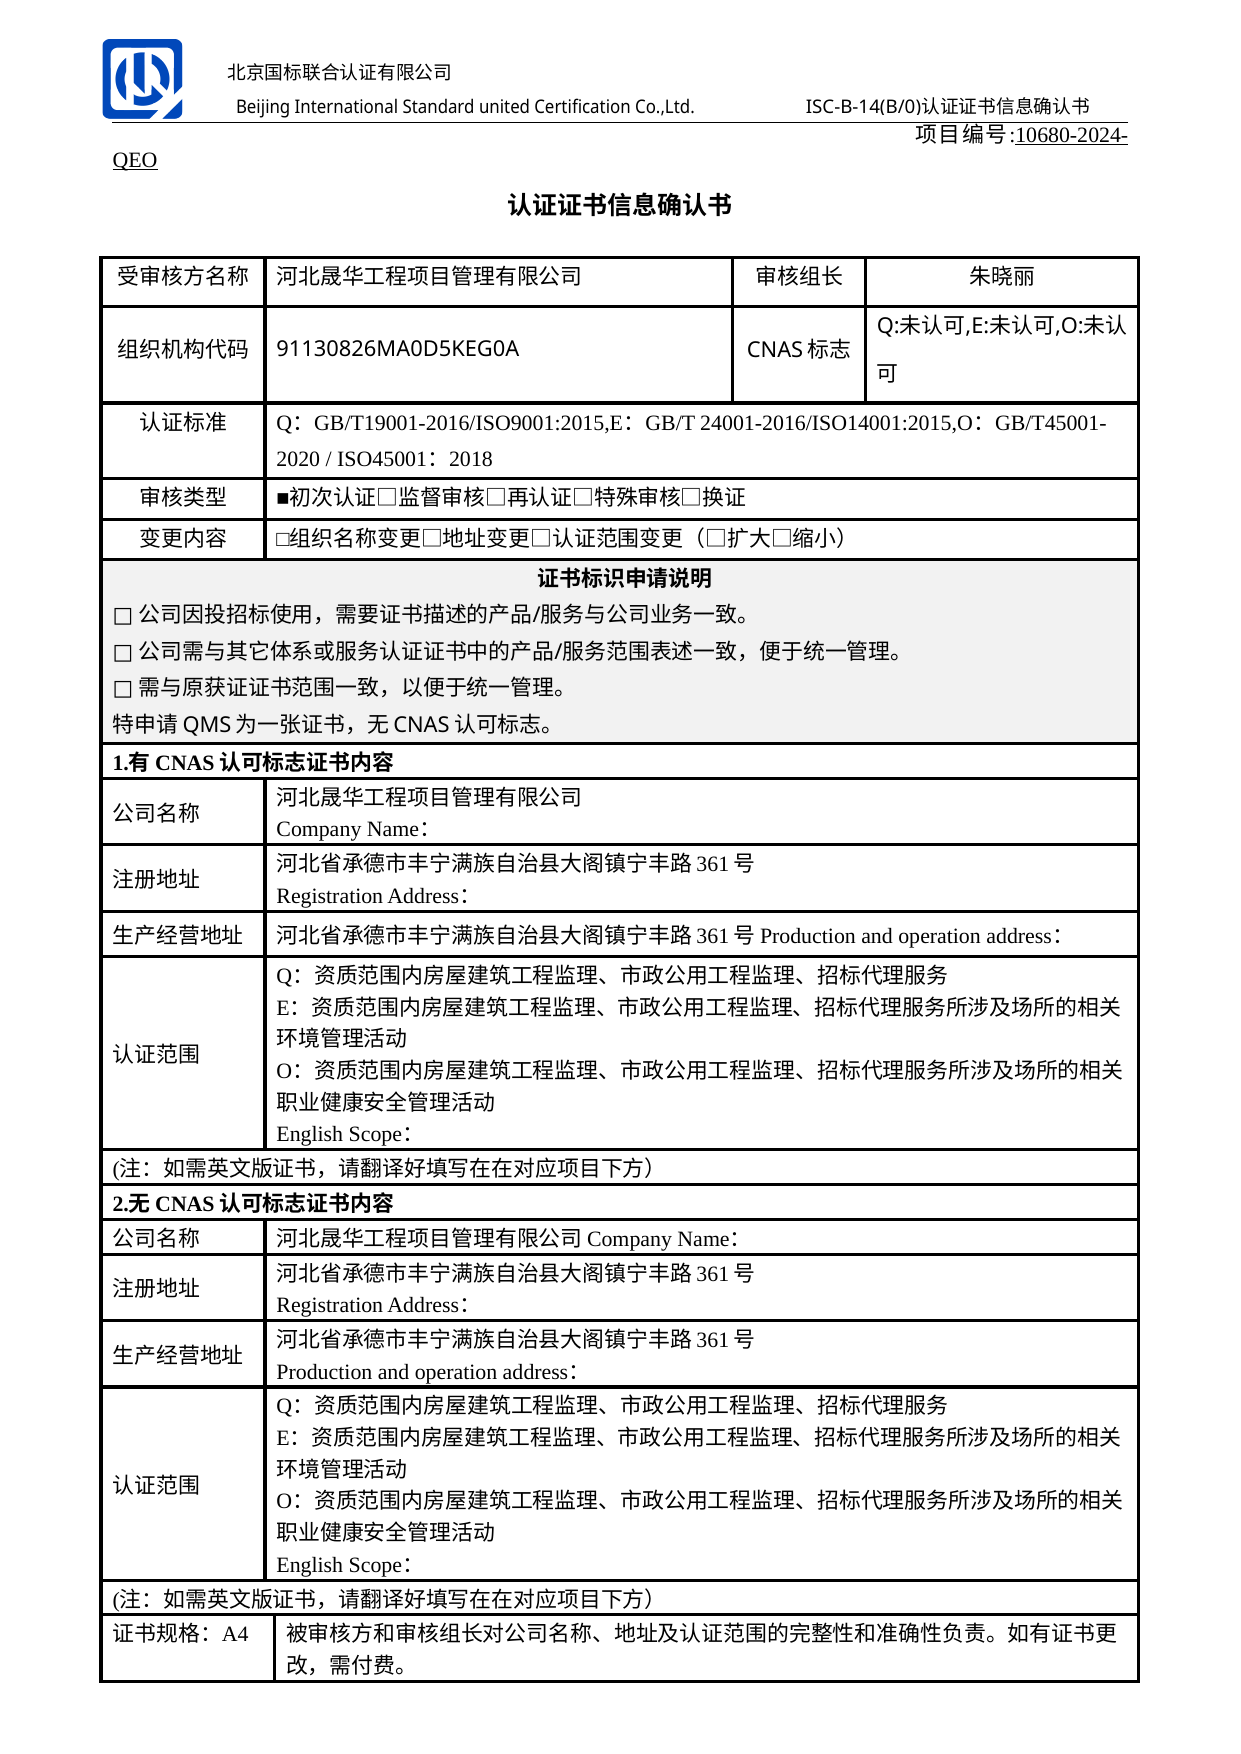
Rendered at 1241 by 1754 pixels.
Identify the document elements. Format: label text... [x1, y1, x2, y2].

table_cell 河北晟华工程项目管理有限公司Company Name： [267, 1221, 1137, 1252]
table_cell Q：资质范围内房屋建筑工程监理、市政公用工程监理、招标代理服务 E：资质范围内房屋建筑工程监理、市政公用工程监理、招标代理服务所涉及场所的相关环境管理活动 O：资质范围内房屋建筑工程监理、市政公用工程监理、招标代理服务所涉及场所的相关职业健康安全管理活动 English Scope： [267, 1389, 1137, 1578]
table_cell 1.有CNAS认可标志证书内容 [103, 745, 1137, 777]
table_cell (注：如需英文版证书，请翻译好填写在在对应项目下方） [103, 1151, 1137, 1183]
table_cell 河北省承德市丰宁满族自治县大阁镇宁丰路361号Production and operation address： [267, 913, 1137, 955]
text 认证证书信息确认书 [112, 185, 1128, 222]
table_cell 证书标识申请说明 □ 公司因投招标使用，需要证书描述的产品/服务与公司业务一致。 □ 公司需与其它体系或服务认证证书中的产品/服务范围表述一致，便于统一管理。 □ 需与原获证证书范围一致，以便于统一管理。 特申请QMS为一张证书，无CNAS认可标志。 [103, 561, 1137, 742]
table_cell 河北晟华工程项目管理有限公司 Company Name： [267, 780, 1137, 843]
table_cell 变更内容 [103, 521, 263, 558]
table_cell 生产经营地址 [103, 1322, 263, 1385]
table_cell 2.无CNAS认可标志证书内容 [103, 1186, 1137, 1218]
table_cell Q：GB/T19001-2016/ISO9001:2015,E：GB/T 24001-2016/ISO14001:2015,O：GB/T45001-2020 / ISO45001：2018 [267, 405, 1137, 477]
table_cell 被审核方和审核组长对公司名称、地址及认证范围的完整性和准确性负责。如有证书更改，需付费。 [276, 1616, 1137, 1680]
table_header 朱晓丽 [867, 259, 1137, 305]
table_cell (注：如需英文版证书，请翻译好填写在在对应项目下方） [103, 1582, 1137, 1613]
table_cell 公司名称 [103, 780, 263, 843]
table_cell ■初次认证□监督审核□再认证□特殊审核□换证 [267, 480, 1137, 517]
table_cell 审核类型 [103, 480, 263, 517]
table_cell □组织名称变更□地址变更□认证范围变更（□扩大□缩小） [267, 521, 1137, 558]
table_cell 注册地址 [103, 846, 263, 909]
table_cell CNAS标志 [734, 308, 864, 401]
table_cell 证书规格：A4 [103, 1616, 273, 1680]
table_cell 组织机构代码 [103, 308, 263, 401]
table_cell 认证范围 [103, 1389, 263, 1578]
table_cell 认证范围 [103, 958, 263, 1148]
table_cell Q:未认可,E:未认可,O:未认可 [867, 308, 1137, 401]
table_cell Q：资质范围内房屋建筑工程监理、市政公用工程监理、招标代理服务 E：资质范围内房屋建筑工程监理、市政公用工程监理、招标代理服务所涉及场所的相关环境管理活动 O：资质范围内房屋建筑工程监理、市政公用工程监理、招标代理服务所涉及场所的相关职业健康安全管理活动 English Scope： [267, 958, 1137, 1148]
table_header 审核组长 [734, 259, 864, 305]
text 项目编号:10680-2024-QEO [112, 123, 1128, 173]
picture [102, 39, 183, 119]
table_cell 河北省承德市丰宁满族自治县大阁镇宁丰路361号 Production and operation address： [267, 1322, 1137, 1385]
table_header 河北晟华工程项目管理有限公司 [267, 259, 731, 305]
table_cell 河北省承德市丰宁满族自治县大阁镇宁丰路361号 Registration Address： [267, 846, 1137, 909]
table_cell 认证标准 [103, 405, 263, 477]
table_cell 公司名称 [103, 1221, 263, 1252]
table_cell 河北省承德市丰宁满族自治县大阁镇宁丰路361号 Registration Address： [267, 1256, 1137, 1319]
table_header 受审核方名称 [103, 259, 263, 305]
table_cell 注册地址 [103, 1256, 263, 1319]
table_cell 生产经营地址 [103, 913, 263, 955]
table_cell 91130826MA0D5KEG0A [267, 308, 731, 401]
